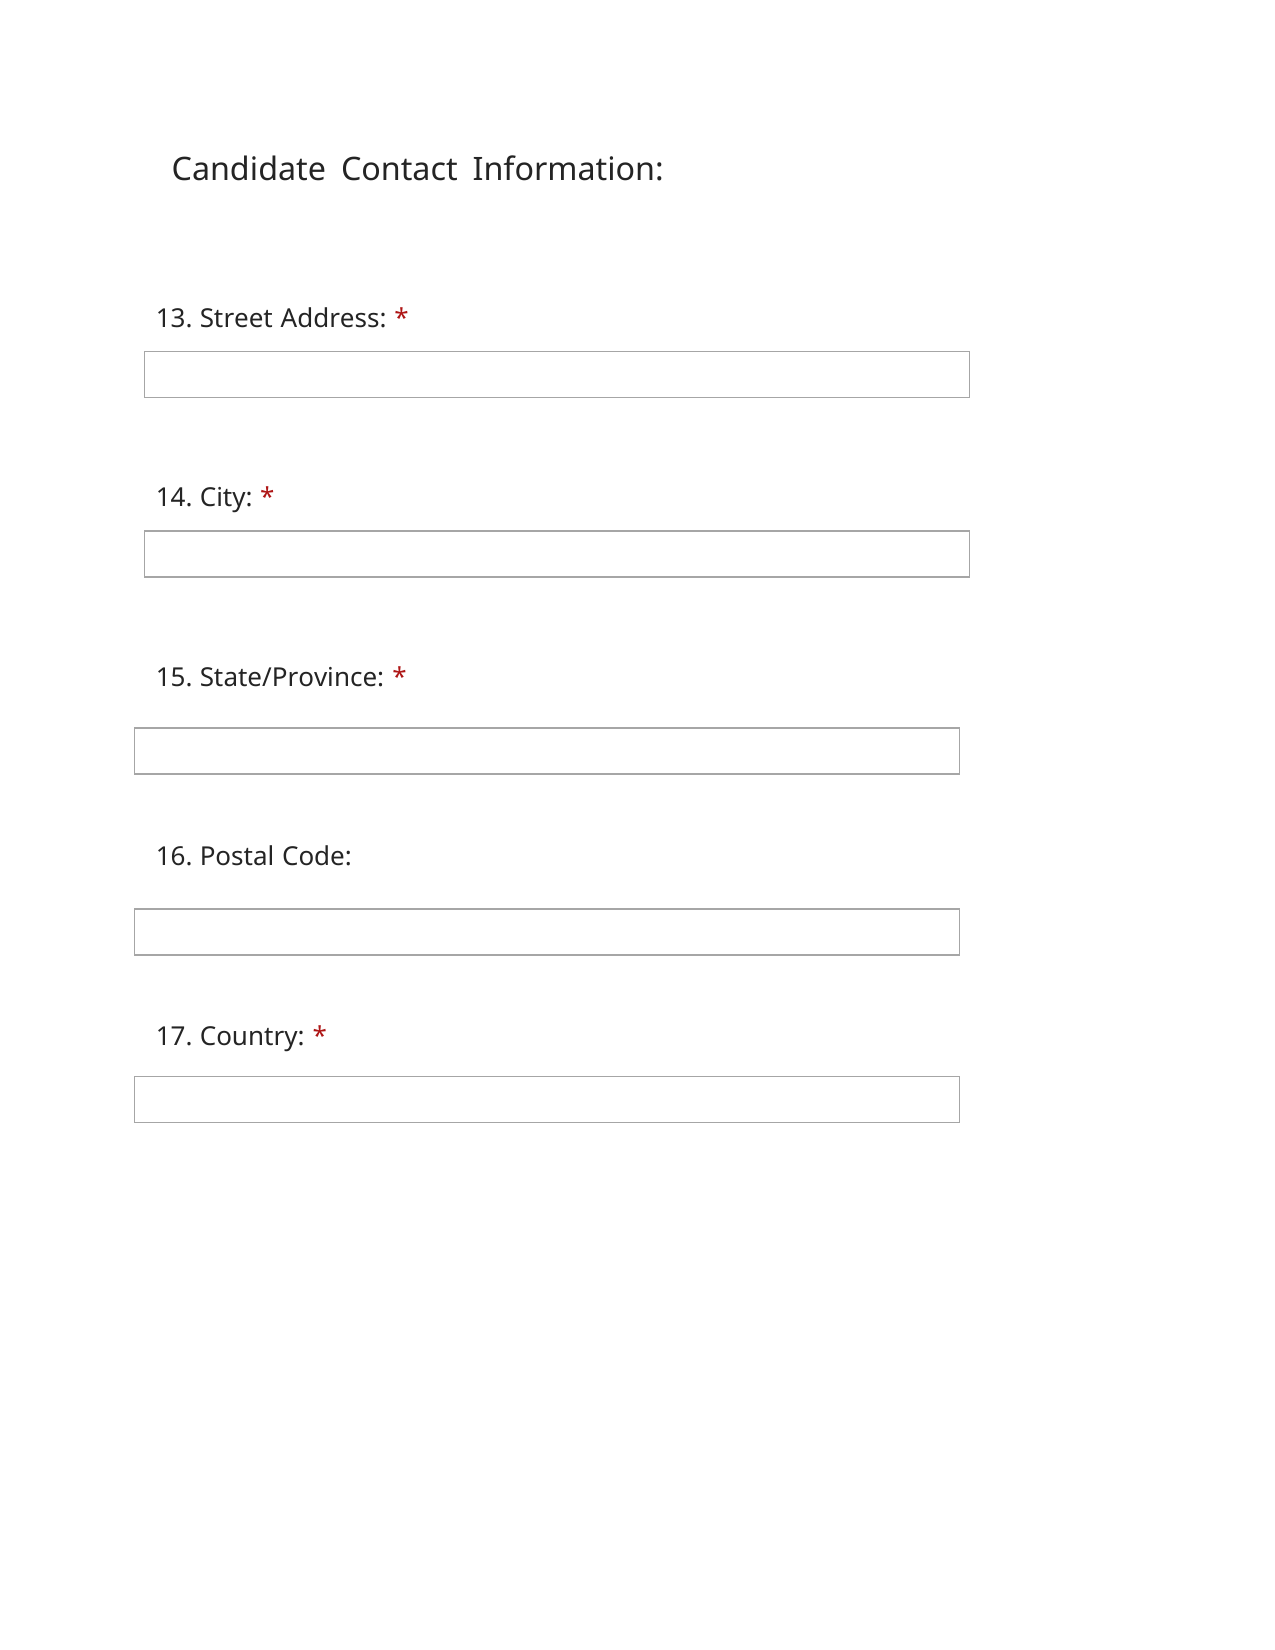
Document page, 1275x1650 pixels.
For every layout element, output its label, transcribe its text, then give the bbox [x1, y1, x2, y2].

list City: * [156, 479, 1181, 514]
subtitle State/Province: * [156, 658, 1181, 694]
subtitle Street Address: * [156, 300, 1181, 335]
subtitle Country: * [156, 1017, 1181, 1053]
subtitle Candidate Contact Information: [171, 146, 1181, 190]
list Postal Code: [156, 838, 1181, 873]
